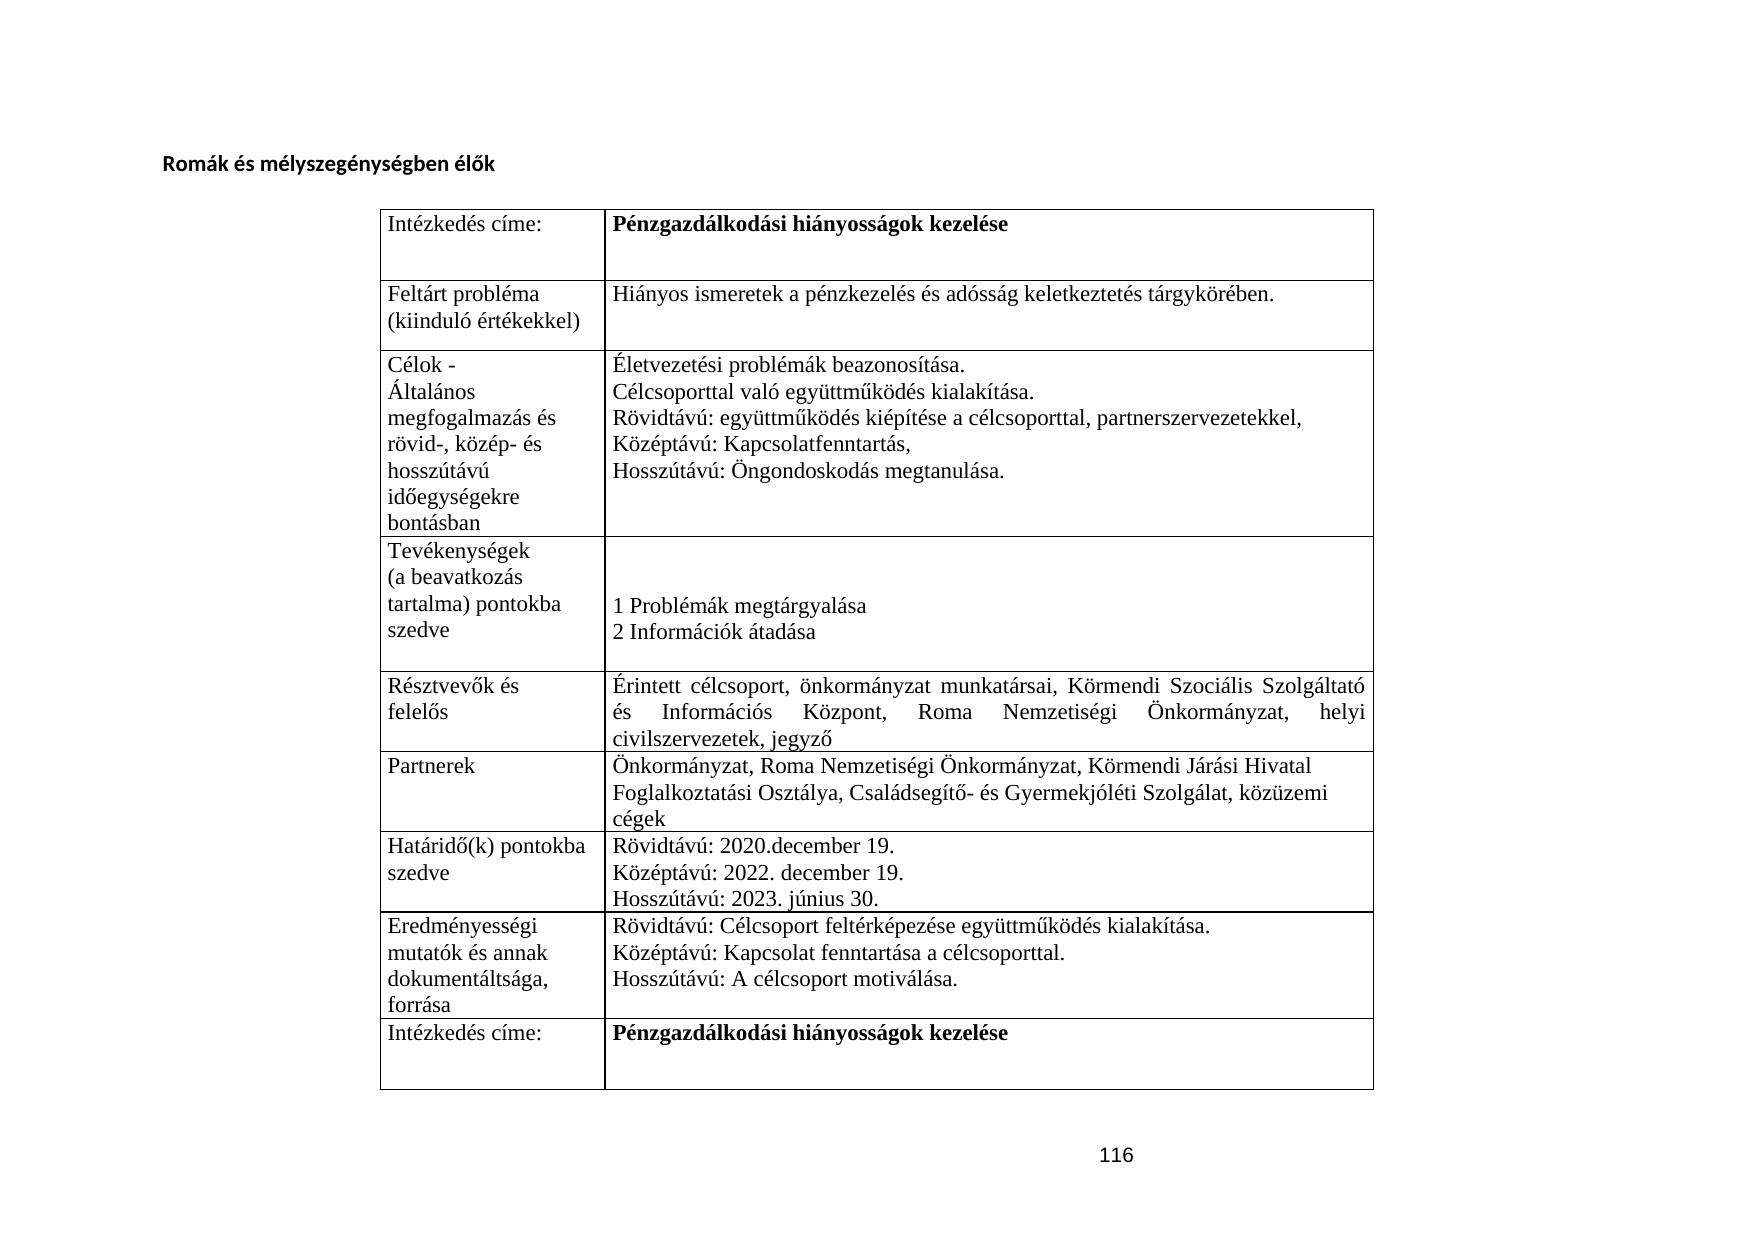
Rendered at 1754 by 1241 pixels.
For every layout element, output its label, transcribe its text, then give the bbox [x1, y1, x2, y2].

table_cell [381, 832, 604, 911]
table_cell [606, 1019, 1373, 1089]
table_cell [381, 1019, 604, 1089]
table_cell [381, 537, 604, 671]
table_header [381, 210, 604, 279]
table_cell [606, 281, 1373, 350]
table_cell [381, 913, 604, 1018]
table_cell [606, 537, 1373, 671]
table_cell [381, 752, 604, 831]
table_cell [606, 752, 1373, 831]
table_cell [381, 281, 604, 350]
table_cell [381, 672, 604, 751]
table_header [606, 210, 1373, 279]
text Romák és mélyszegénységben élők [89, 149, 1665, 177]
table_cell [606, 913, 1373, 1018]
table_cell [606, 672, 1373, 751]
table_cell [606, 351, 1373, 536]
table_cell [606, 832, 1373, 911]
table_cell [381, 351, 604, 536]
